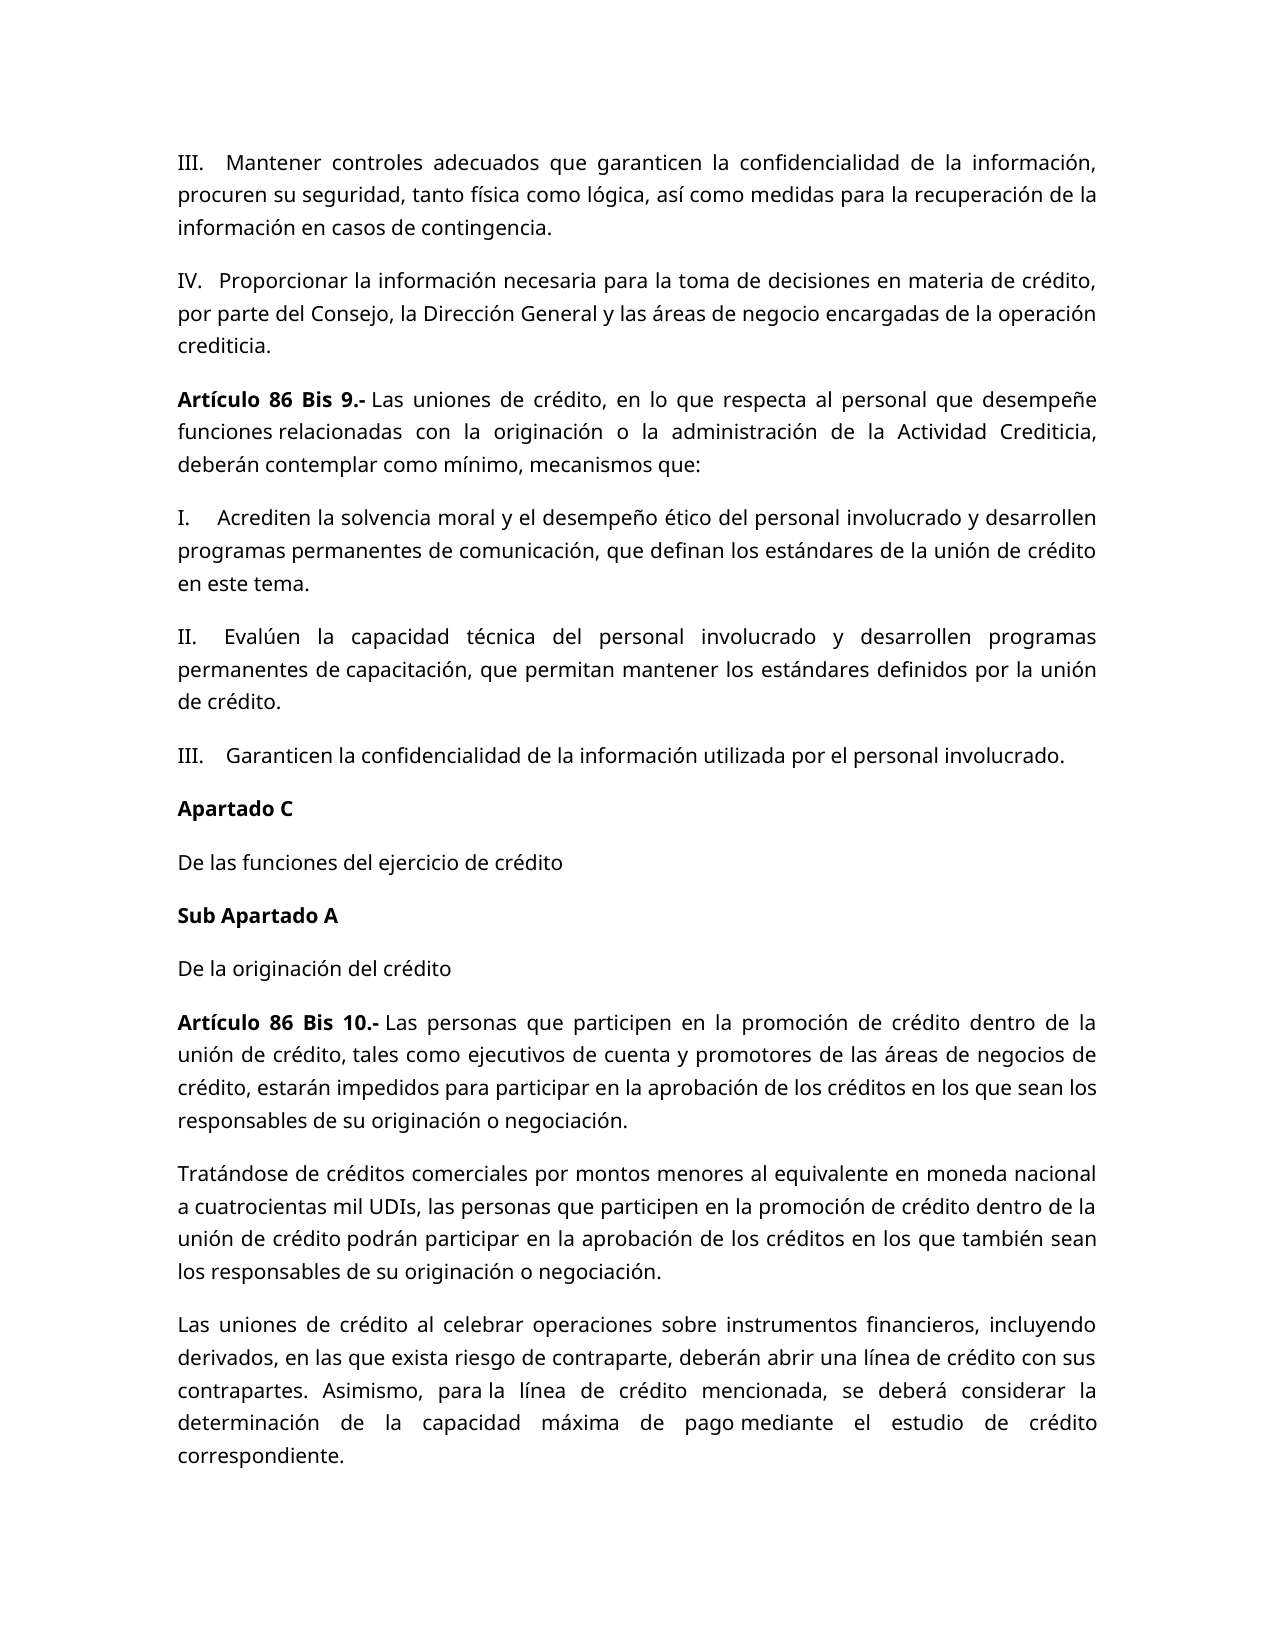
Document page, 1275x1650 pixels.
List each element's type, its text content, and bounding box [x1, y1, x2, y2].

text Las uniones de crédito al celebrar operaciones sobre instrumentos financieros, incluyendo derivados, en las que exista riesgo de contraparte, deberán abrir una línea de crédito con sus contrapartes. Asimismo, para la línea de crédito mencionada, se deberá considerar la determinación de la capacidad máxima de pago mediante el estudio de crédito correspondiente. [177, 1311, 1098, 1469]
text Artículo 86 Bis 10.- Las personas que participen en la promoción de crédito dentro de la unión de crédito, tales como ejecutivos de cuenta y promotores de las áreas de negocios de crédito, estarán impedidos para participar en la aprobación de los créditos en los que sean los responsables de su originación o negociación. [177, 1008, 1098, 1134]
text Apartado C [177, 794, 1098, 823]
text De las funciones del ejercicio de crédito [177, 848, 1098, 876]
text Sub Apartado A [177, 901, 1098, 929]
text III. Garanticen la confidencialidad de la información utilizada por el personal involucrado. [177, 741, 1098, 769]
text Tratándose de créditos comerciales por montos menores al equivalente en moneda nacional a cuatrocientas mil UDIs, las personas que participen en la promoción de crédito dentro de la unión de crédito podrán participar en la aprobación de los créditos en los que también sean los responsables de su originación o negociación. [177, 1159, 1098, 1286]
text IV. Proporcionar la información necesaria para la toma de decisiones en materia de crédito, por parte del Consejo, la Dirección General y las áreas de negocio encargadas de la operación crediticia. [177, 266, 1098, 360]
text De la originación del crédito [177, 954, 1098, 983]
text III. Mantener controles adecuados que garanticen la confidencialidad de la información, procuren su seguridad, tanto física como lógica, así como medidas para la recuperación de la información en casos de contingencia. [177, 148, 1098, 241]
text Artículo 86 Bis 9.- Las uniones de crédito, en lo que respecta al personal que desempeñe funciones relacionadas con la originación o la administración de la Actividad Crediticia, deberán contemplar como mínimo, mecanismos que: [177, 385, 1098, 478]
text I. Acrediten la solvencia moral y el desempeño ético del personal involucrado y desarrollen programas permanentes de comunicación, que definan los estándares de la unión de crédito en este tema. [177, 503, 1098, 597]
text II. Evalúen la capacidad técnica del personal involucrado y desarrollen programas permanentes de capacitación, que permitan mantener los estándares definidos por la unión de crédito. [177, 622, 1098, 716]
